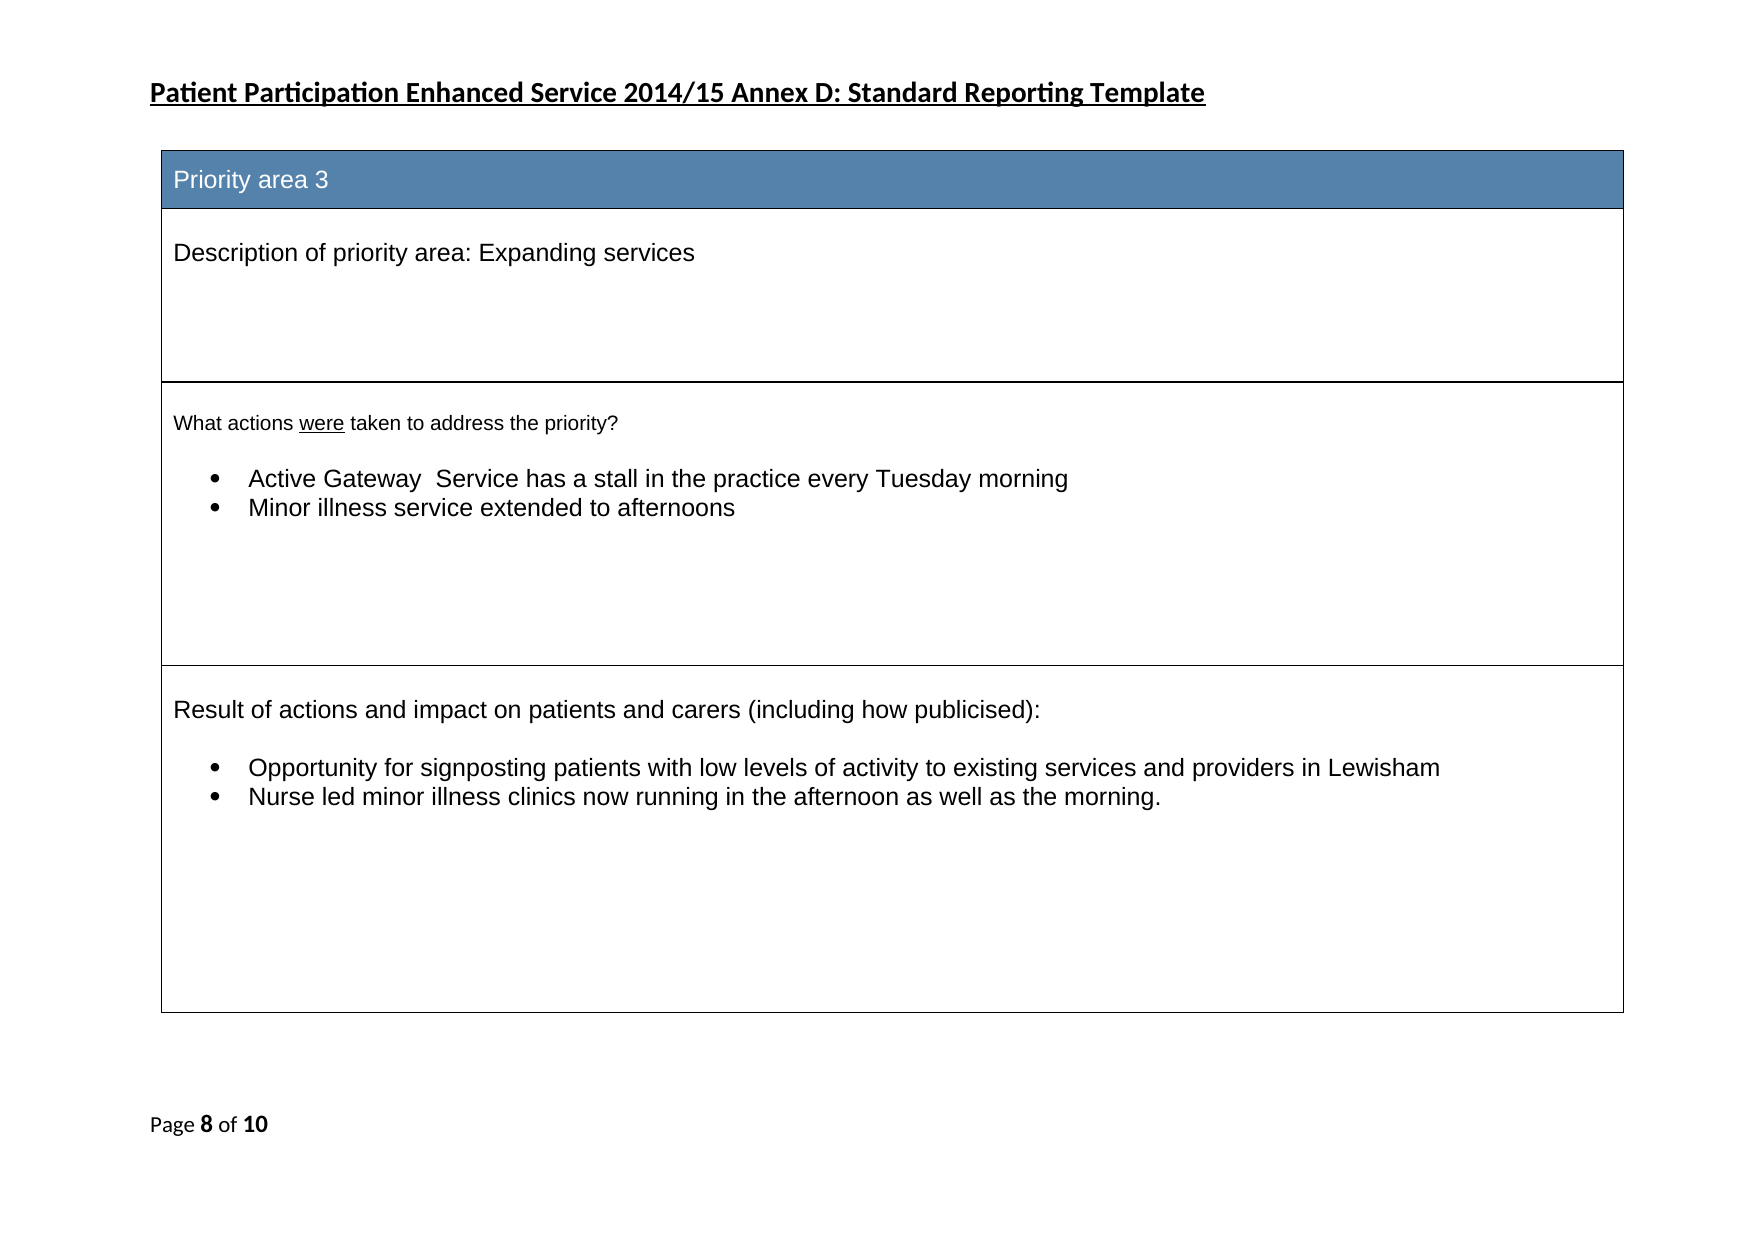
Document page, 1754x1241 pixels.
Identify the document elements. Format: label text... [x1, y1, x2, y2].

table_cell Description of priority area: Expanding services [162, 209, 1623, 381]
table_cell Result of actions and impact on patients and carers (including how publicised): Opportunity for signposting patients with low levels of activity to existing services and providers in Lewisham Nurse led minor illness clinics now running in the afternoon as well as the morning. [162, 666, 1623, 1012]
table_header Priority area 3 [162, 151, 1623, 208]
table_cell What actions were taken to address the priority? Active Gateway Service has a stall in the practice every Tuesday morning Minor illness service extended to afternoons [162, 383, 1623, 665]
